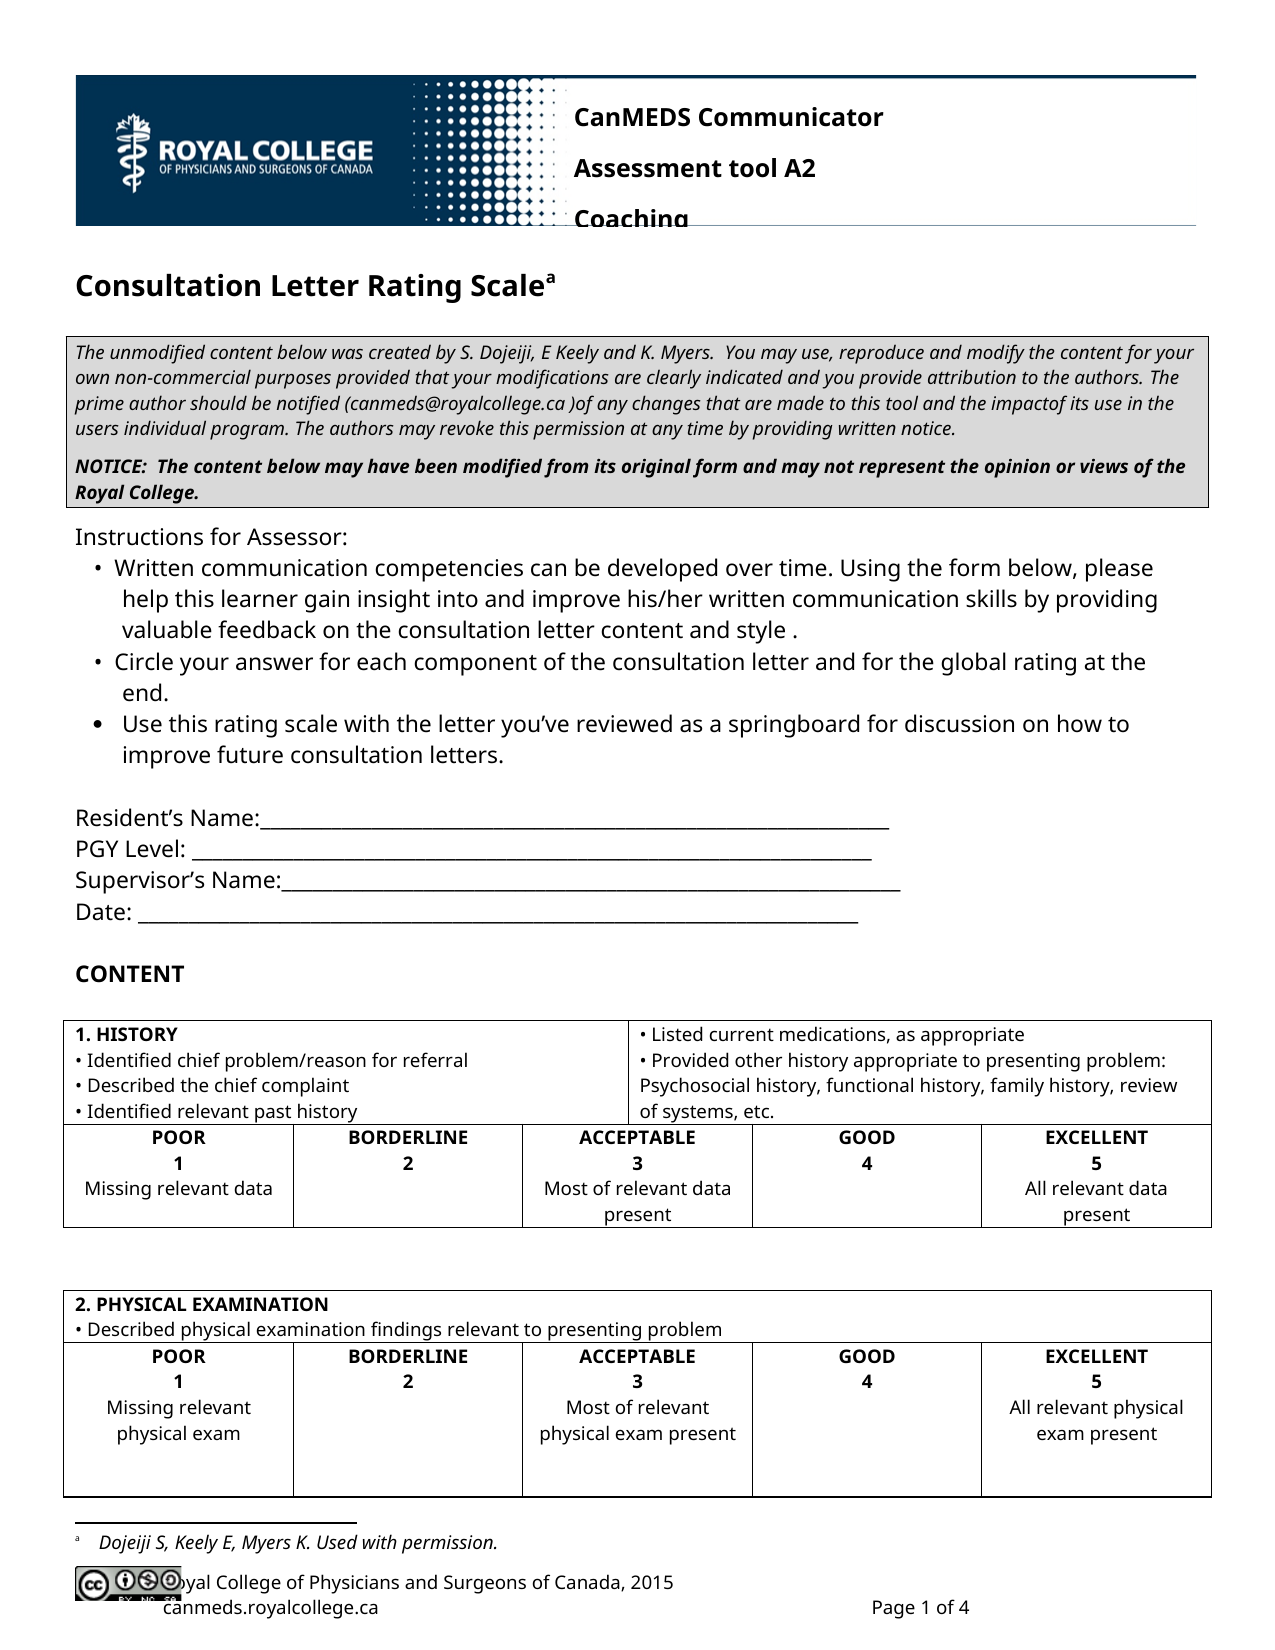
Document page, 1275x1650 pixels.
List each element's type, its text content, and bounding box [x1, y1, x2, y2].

text • Written communication competencies can be developed over time. Using the form below, please help this learner gain insight into and improve his/her written communication skills by providing valuable feedback on the consultation letter content and style . [94, 552, 1200, 645]
table_cell GOOD 4 [753, 1125, 981, 1227]
picture [75, 1566, 182, 1601]
table_cell BORDERLINE 2 [294, 1125, 522, 1227]
table_header • Listed current medications, as appropriate • Provided other history appropriate to presenting problem: Psychosocial history, functional history, family history, review of systems, etc. [629, 1021, 1211, 1123]
text Date: _______________________________________________________________________ [75, 895, 1200, 927]
text NOTICE: The content below may have been modified from its original form and may not represent the opinion or views of the Royal College. [67, 451, 1208, 507]
table_cell BORDERLINE 2 [294, 1343, 522, 1496]
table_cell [982, 1343, 1211, 1496]
table_header 2. PHYSICAL EXAMINATION • Described physical examination findings relevant to presenting problem [64, 1291, 1211, 1342]
picture [639, 217, 644, 225]
list Use this rating scale with the letter you’ve reviewed as a springboard for discussion on how to improve future consultation letters. [94, 708, 1200, 770]
text Resident’s Name:______________________________________________________________ [75, 802, 1200, 833]
text CONTENT [75, 958, 1200, 989]
table_cell EXCELLENT 5 All relevant data present [982, 1125, 1211, 1227]
text PGY Level: ___________________________________________________________________ [75, 833, 1200, 864]
picture [678, 217, 683, 225]
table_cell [523, 1343, 752, 1496]
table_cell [64, 1343, 293, 1496]
text • Circle your answer for each component of the consultation letter and for the global rating at the end. [94, 645, 1200, 708]
text The unmodified content below was created by S. Dojeiji, E Keely and K. Myers. You may use, reproduce and modify the content for your own non-commercial purposes provided that your modifications are clearly indicated and you provide attribution to the authors. The prime author should be notified (canmeds@royalcollege.ca )of any changes that are made to this tool and the impactof its use in the users individual program. The authors may revoke this permission at any time by providing written notice. [67, 337, 1208, 441]
table_cell GOOD 4 [753, 1343, 981, 1496]
text Instructions for Assessor: [75, 520, 1200, 552]
table_header 1. HISTORY • Identified chief problem/reason for referral • Described the chief complaint • Identified relevant past history [64, 1021, 628, 1123]
picture [594, 217, 600, 225]
text Supervisor’s Name:_____________________________________________________________ [75, 864, 1200, 895]
text Consultation Letter Rating Scale [75, 265, 1200, 305]
picture [74, 75, 1195, 225]
picture [663, 217, 668, 225]
table_cell ACCEPTABLE 3 Most of relevant data present [523, 1125, 752, 1227]
table_cell POOR 1 Missing relevant data [64, 1125, 293, 1227]
